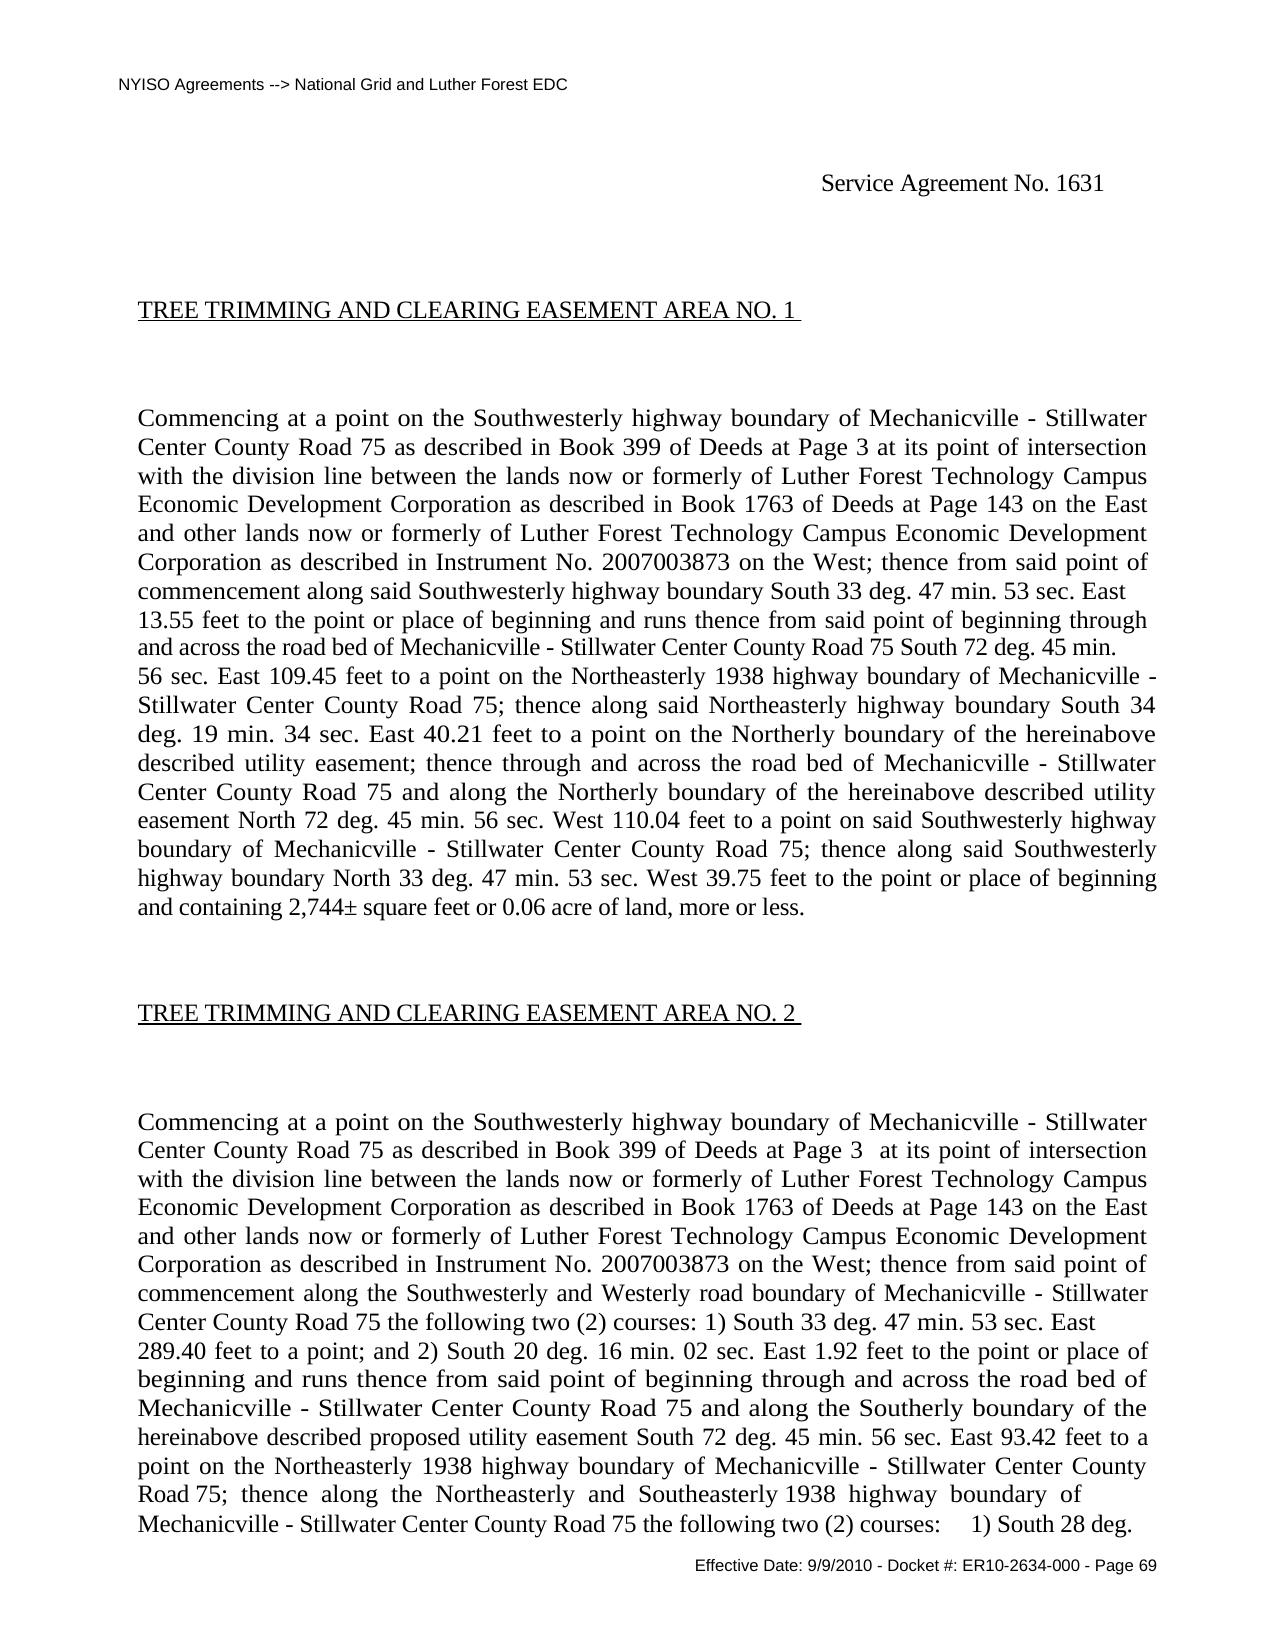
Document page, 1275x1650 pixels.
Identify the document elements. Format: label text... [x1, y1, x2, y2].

text Mechanicville - Stillwater Center County Road 75 the following two (2) courses: 1) South 28 deg. [137, 1509, 1275, 1538]
text 289.40 feet to a point; and 2) South 20 deg. 16 min. 02 sec. East 1.92 feet to the point or place of beginning and runs thence from said point of beginning through and across the road bed of Mechanicville - Stillwater Center County Road 75 and along the Southerly boundary of the hereinabove described proposed utility easement South 72 deg. 45 min. 56 sec. East 93.42 feet to a point on the Northeasterly 1938 highway boundary of Mechanicville - Stillwater Center County Road 75; thence along the Northeasterly and Southeasterly 1938 highway boundary of [137, 1336, 1158, 1509]
text Service Agreement No. 1631 [821, 168, 1275, 197]
text Commencing at a point on the Southwesterly highway boundary of Mechanicville - Stillwater Center County Road 75 as described in Book 399 of Deeds at Page 3 at its point of intersection with the division line between the lands now or formerly of Luther Forest Technology Campus Economic Development Corporation as described in Book 1763 of Deeds at Page 143 on the East and other lands now or formerly of Luther Forest Technology Campus Economic Development Corporation as described in Instrument No. 2007003873 on the West; thence from said point of commencement along said Southwesterly highway boundary South 33 deg. 47 min. 53 sec. East [137, 404, 1158, 605]
text 13.55 feet to the point or place of beginning and runs thence from said point of beginning through and across the road bed of Mechanicville - Stillwater Center County Road 75 South 72 deg. 45 min. [137, 607, 1158, 661]
text TREE TRIMMING AND CLEARING EASEMENT AREA NO. 1 [137, 295, 1275, 324]
text Commencing at a point on the Southwesterly highway boundary of Mechanicville - Stillwater Center County Road 75 as described in Book 399 of Deeds at Page 3 at its point of intersection with the division line between the lands now or formerly of Luther Forest Technology Campus Economic Development Corporation as described in Book 1763 of Deeds at Page 143 on the East and other lands now or formerly of Luther Forest Technology Campus Economic Development Corporation as described in Instrument No. 2007003873 on the West; thence from said point of commencement along the Southwesterly and Westerly road boundary of Mechanicville - Stillwater Center County Road 75 the following two (2) courses: 1) South 33 deg. 47 min. 53 sec. East [137, 1107, 1158, 1336]
text 56 sec. East 109.45 feet to a point on the Northeasterly 1938 highway boundary of Mechanicville - Stillwater Center County Road 75; thence along said Northeasterly highway boundary South 34 deg. 19 min. 34 sec. East 40.21 feet to a point on the Northerly boundary of the hereinabove described utility easement; thence through and across the road bed of Mechanicville - Stillwater Center County Road 75 and along the Northerly boundary of the hereinabove described utility easement North 72 deg. 45 min. 56 sec. West 110.04 feet to a point on said Southwesterly highway boundary of Mechanicville - Stillwater Center County Road 75; thence along said Southwesterly highway boundary North 33 deg. 47 min. 53 sec. West 39.75 feet to the point or place of beginning and containing 2,744± square feet or 0.06 acre of land, more or less. [137, 662, 1158, 921]
text TREE TRIMMING AND CLEARING EASEMENT AREA NO. 2 [137, 999, 1275, 1027]
